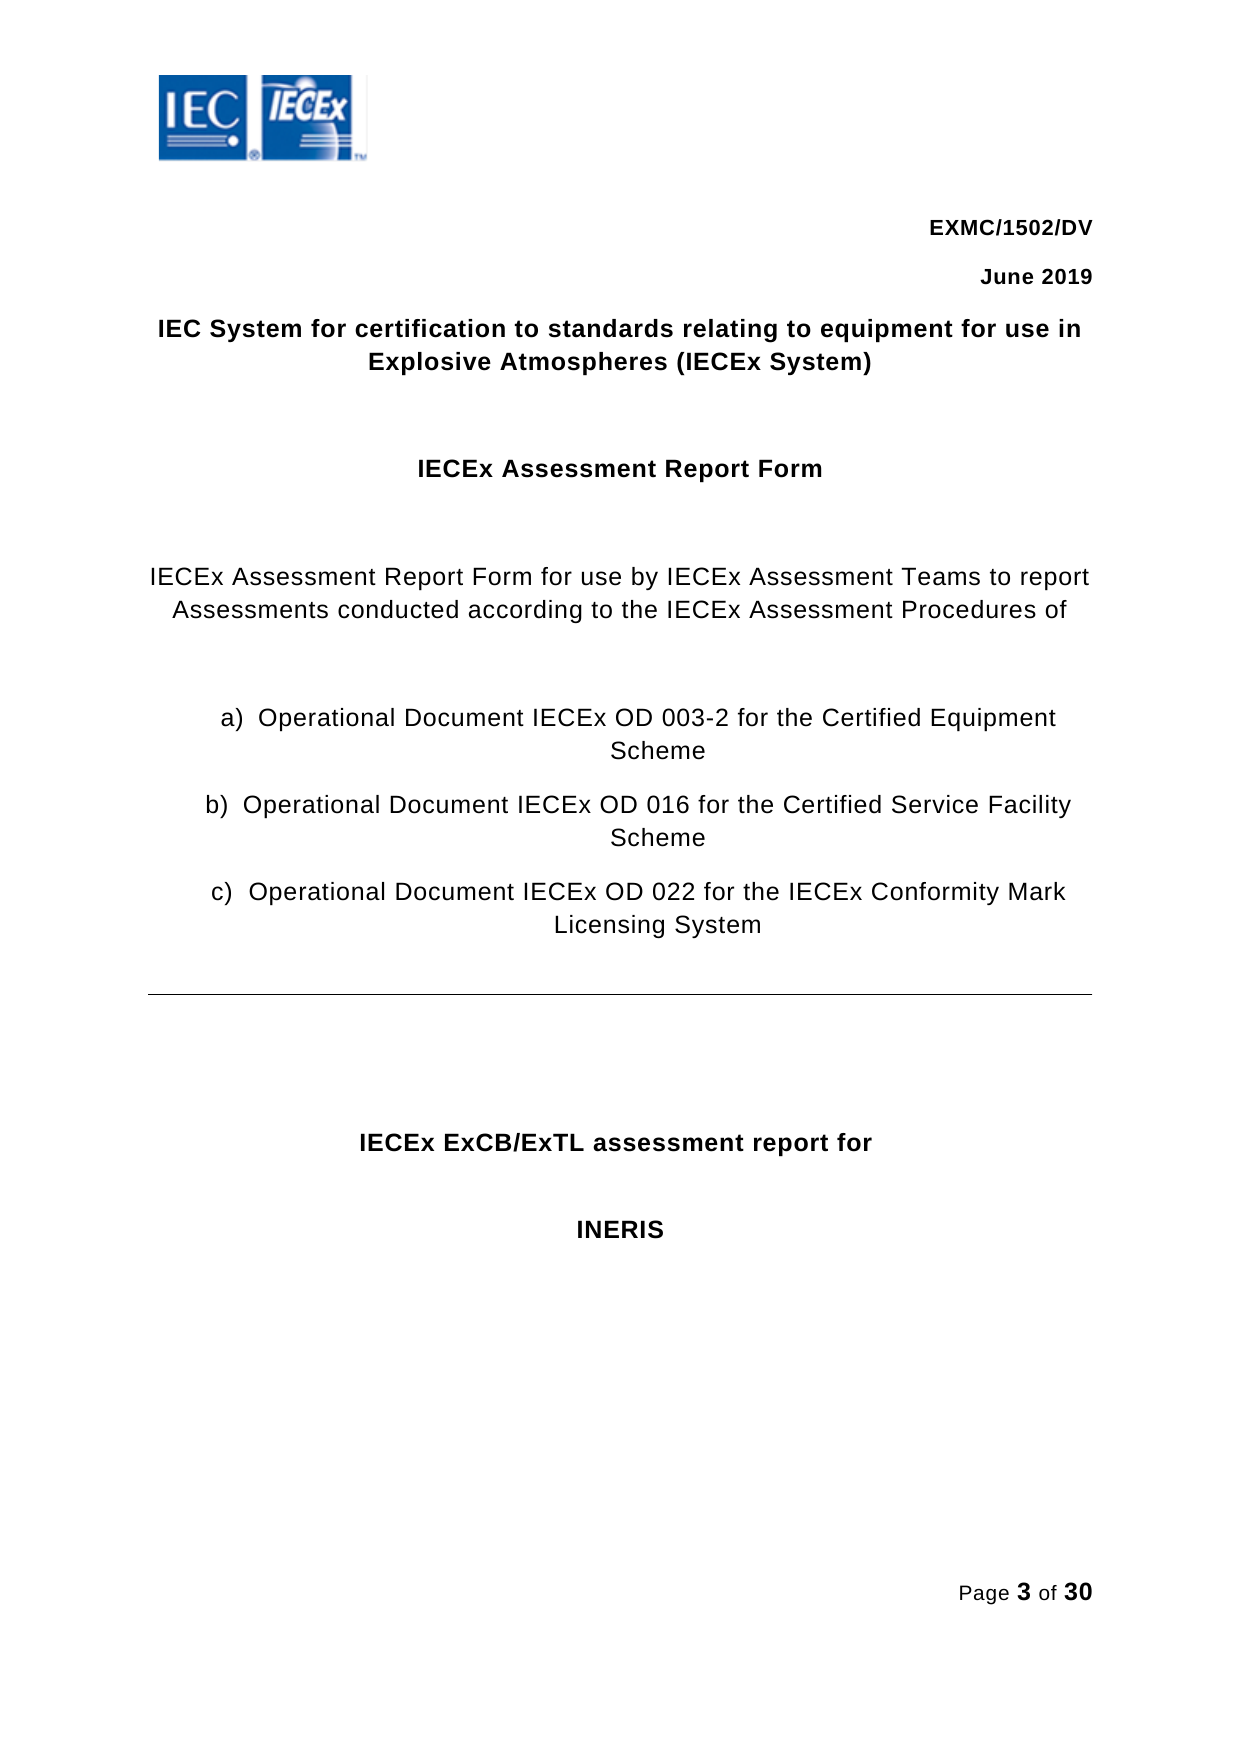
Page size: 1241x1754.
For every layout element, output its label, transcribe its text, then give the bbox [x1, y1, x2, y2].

title Operational Document IECEx OD 003-2 for the Certified Equipment Scheme [185, 703, 1092, 765]
title IECEx ExCB/ExTL assessment report for [148, 1128, 1092, 1190]
title Operational Document IECEx OD 016 for the Certified Service Facility Scheme [185, 790, 1092, 852]
title IEC System for certification to standards relating to equipment for use in Explosive Atmospheres (IECEx System) [148, 314, 1092, 376]
title Operational Document IECEx OD 022 for the IECEx Conformity Mark Licensing System [185, 877, 1092, 938]
title IECEx Assessment Report Form for use by IECEx Assessment Teams to report Assessments conducted according to the IECEx Assessment Procedures of [148, 562, 1092, 624]
picture [158, 75, 372, 166]
title INERIS [325, 1215, 916, 1244]
title IECEx Assessment Report Form [148, 454, 1092, 483]
